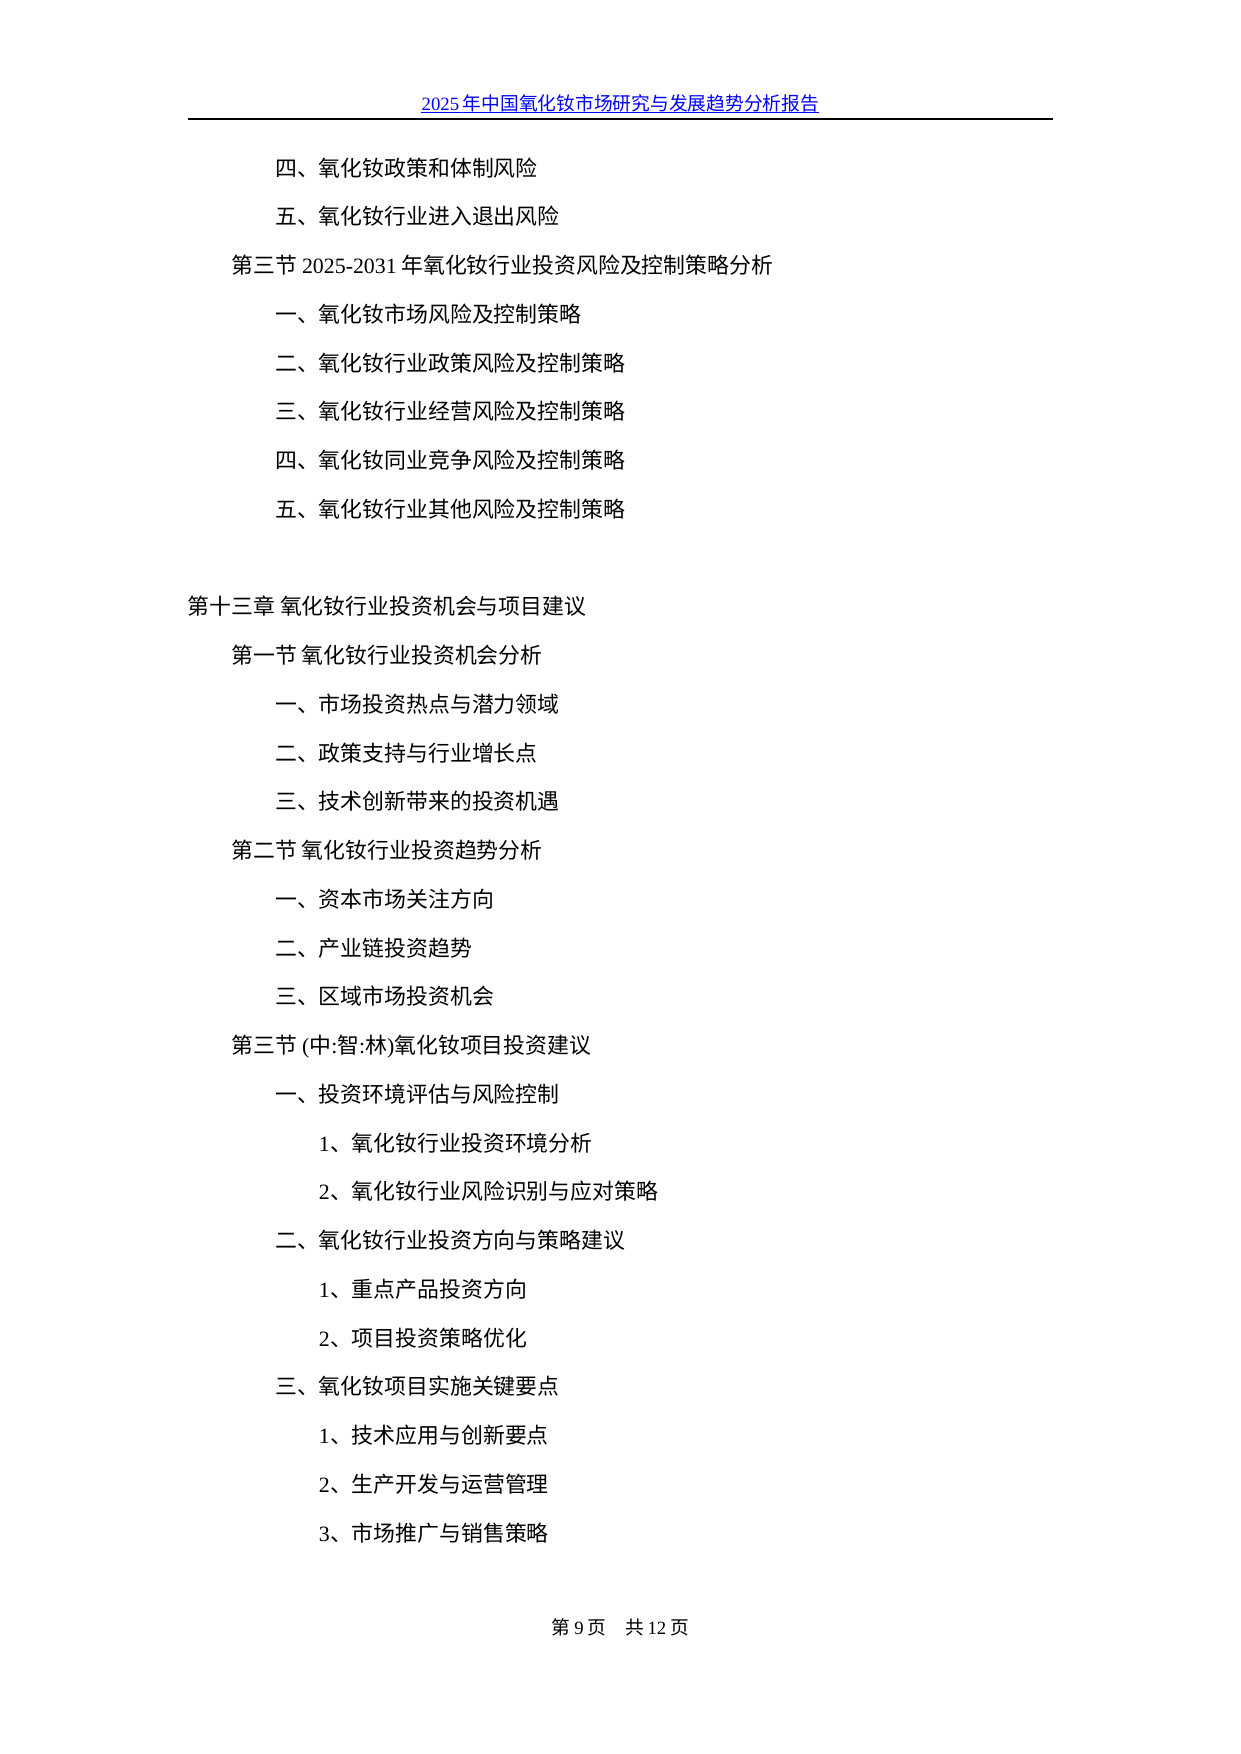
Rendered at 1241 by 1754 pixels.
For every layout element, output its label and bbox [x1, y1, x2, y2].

text [187, 150, 1053, 1548]
